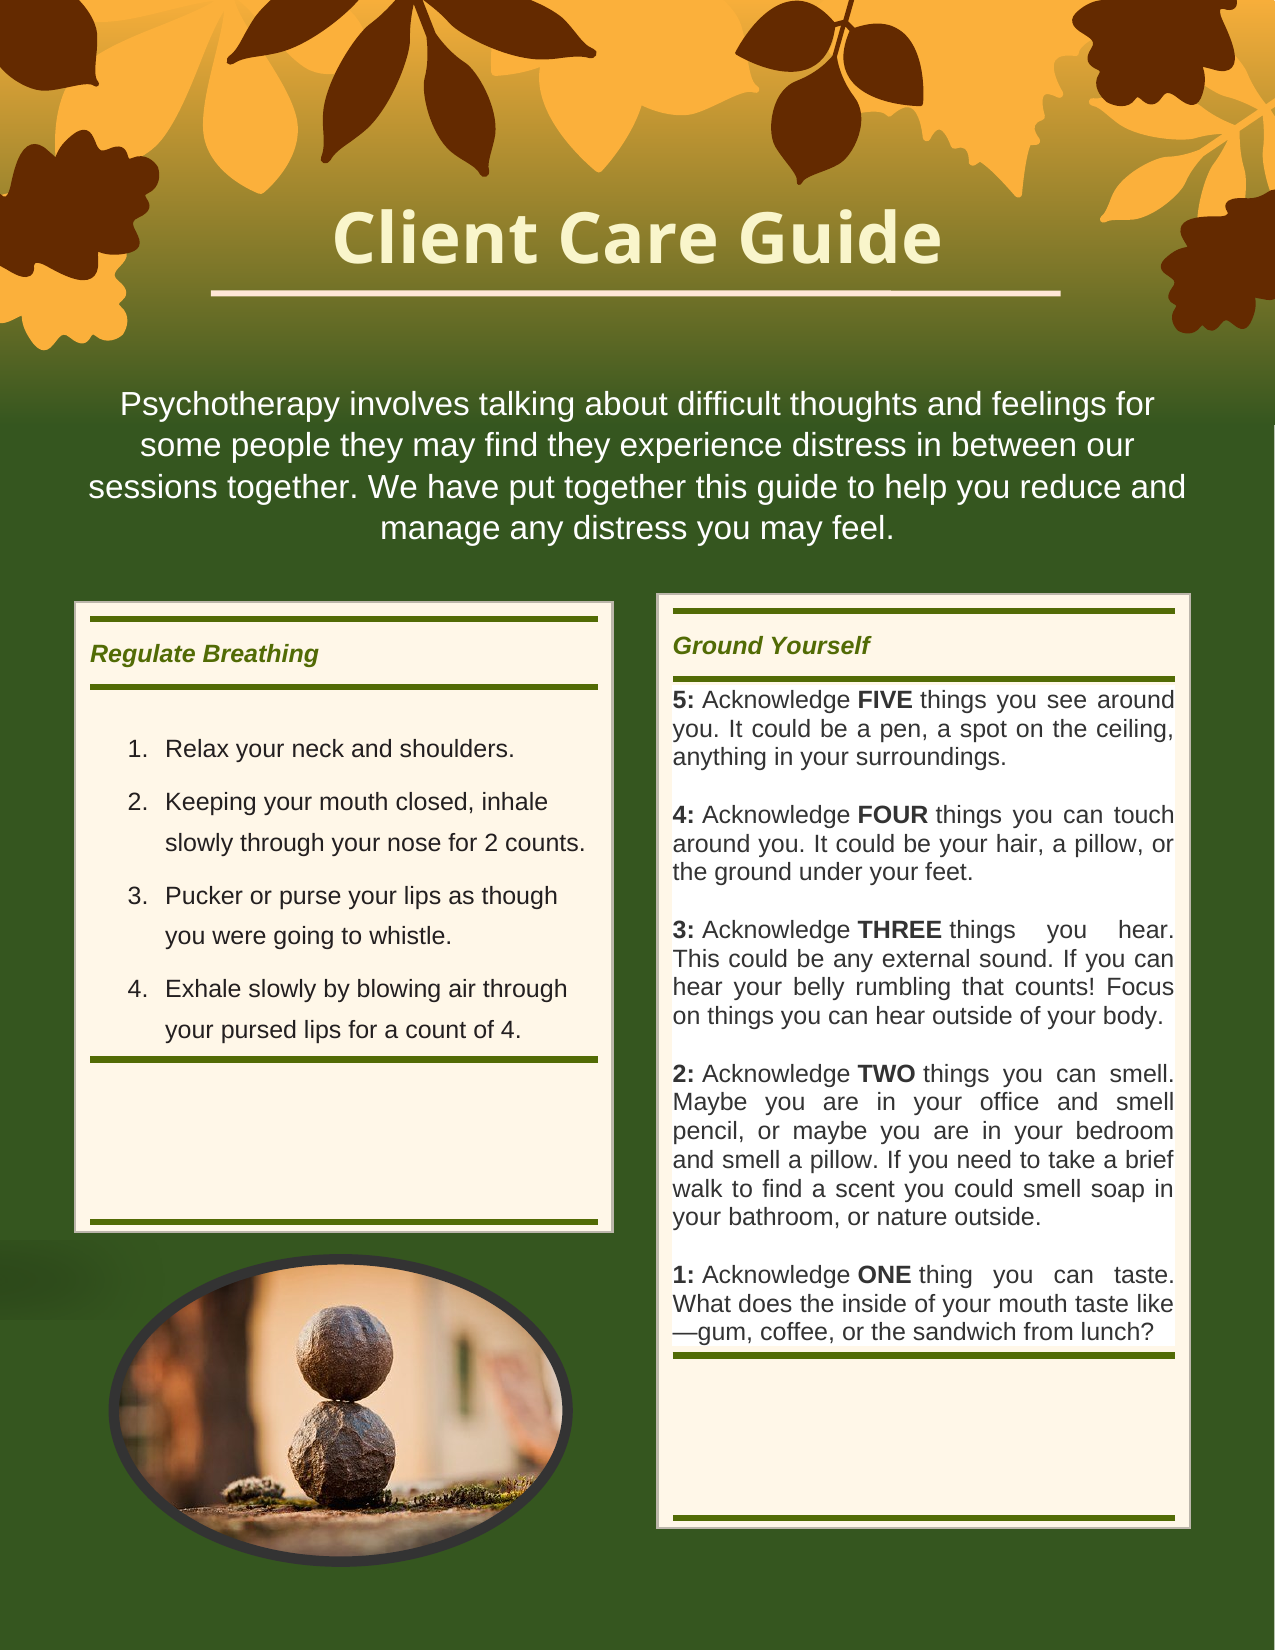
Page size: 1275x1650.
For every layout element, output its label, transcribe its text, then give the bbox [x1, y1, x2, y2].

title Client Care Guide [75, 187, 1200, 284]
subtitle Psychotherapy involves talking about difficult thoughts and feelings for some people they may find they experience distress in between our sessions together. We have put together this guide to help you reduce and manage any distress you may feel. [75, 384, 1200, 547]
picture [119, 1265, 562, 1556]
